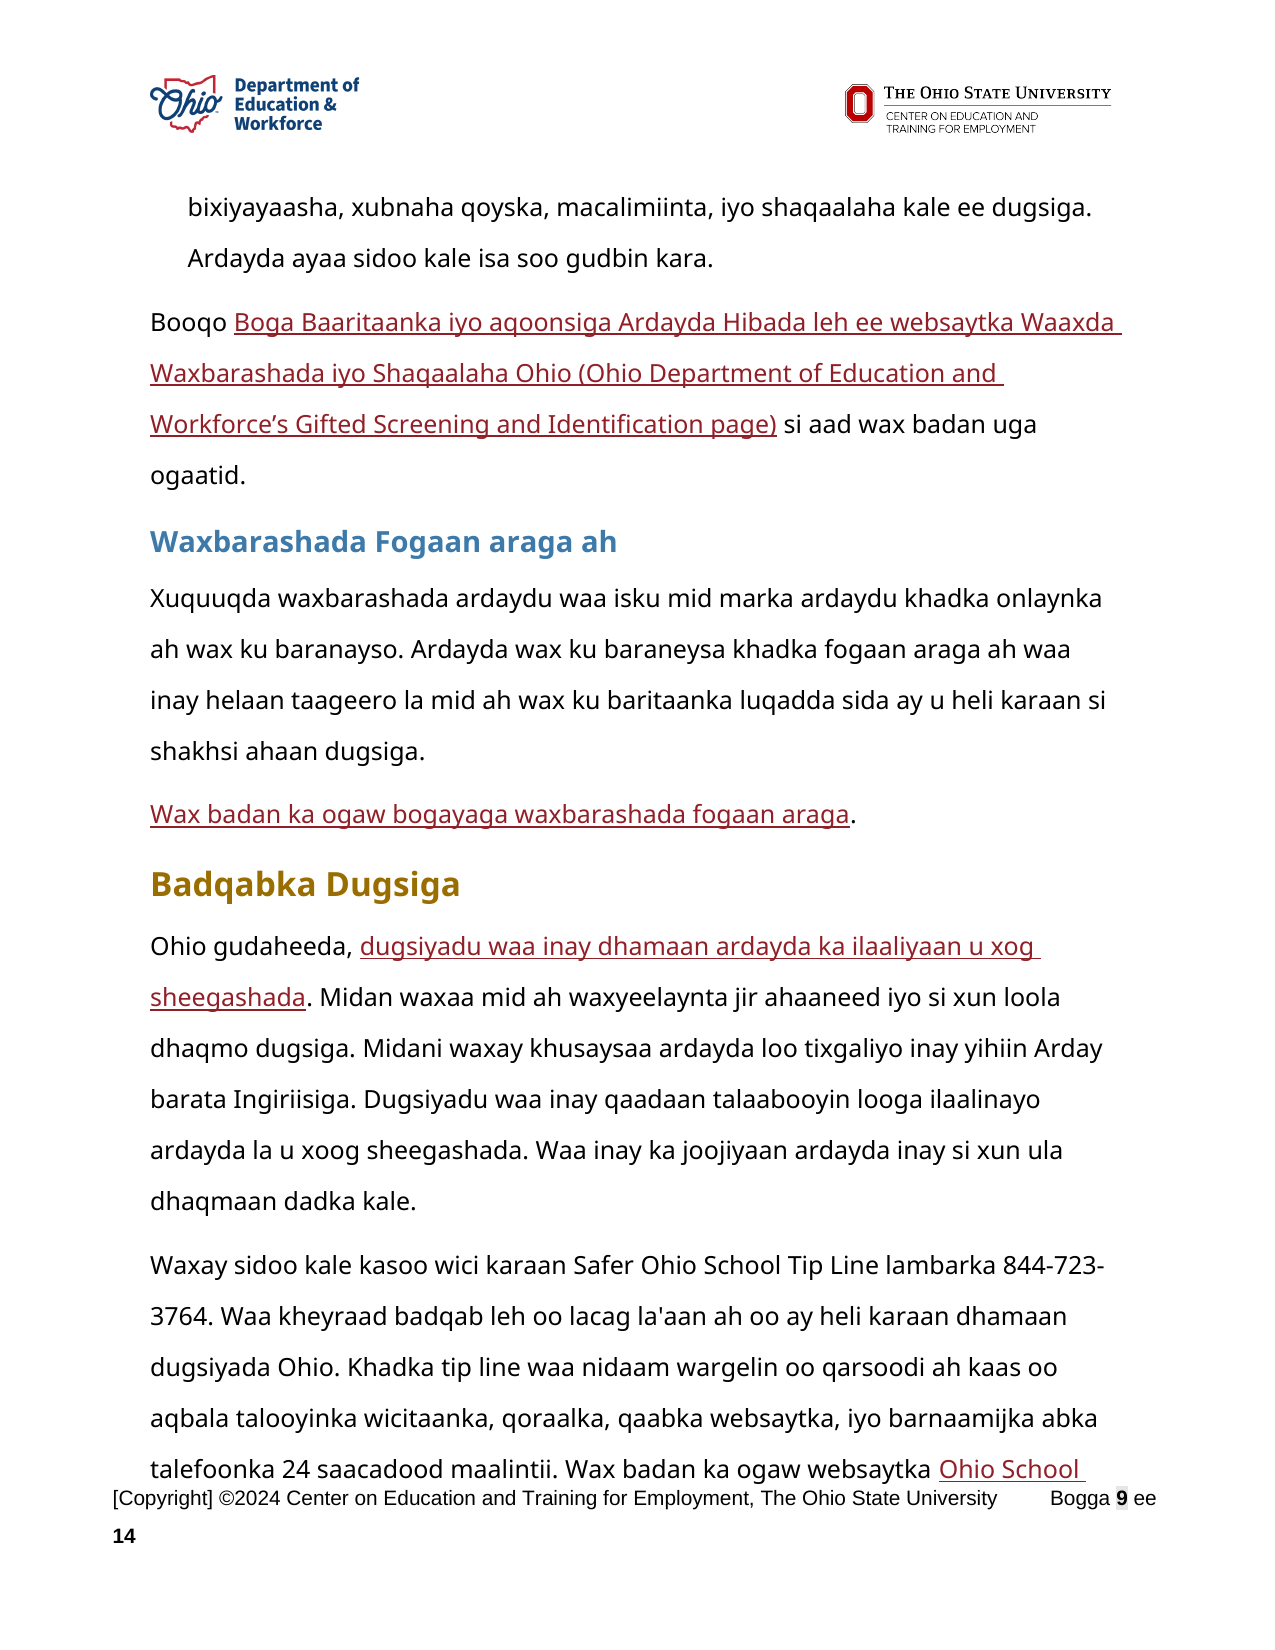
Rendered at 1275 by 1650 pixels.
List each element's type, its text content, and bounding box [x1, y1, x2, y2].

text Ohio gudaheeda, dugsiyadu waa inay dhamaan ardayda ka ilaaliyaan u xog sheegashada. Midan waxaa mid ah waxyeelaynta jir ahaaneed iyo si xun loola dhaqmo dugsiga. Midani waxay khusaysaa ardayda loo tixgaliyo inay yihiin Arday barata Ingiriisiga. Dugsiyadu waa inay qaadaan talaabooyin looga ilaalinayo ardayda la u xoog sheegashada. Waa inay ka joojiyaan ardayda inay si xun ula dhaqmaan dadka kale. [150, 929, 1125, 1218]
text Xuquuqda waxbarashada ardaydu waa isku mid marka ardaydu khadka onlaynka ah wax ku baranayso. Ardayda wax ku baraneysa khadka fogaan araga ah waa inay helaan taageero la mid ah wax ku baritaanka luqadda sida ay u heli karaan si shakhsi ahaan dugsiga. [150, 581, 1125, 768]
subtitle Badqabka Dugsiga [150, 861, 1125, 906]
picture [150, 75, 360, 133]
subtitle Waxbarashada Fogaan araga ah [150, 521, 1125, 561]
picture [845, 84, 1112, 133]
text Wax badan ka ogaw bogayaga waxbarashada fogaan araga. [150, 797, 1125, 831]
text Booqo Boga Baaritaanka iyo aqoonsiga Ardayda Hibada leh ee websaytka Waaxda Waxbarashada iyo Shaqaalaha Ohio (Ohio Department of Education and Workforce’s Gifted Screening and Identification page) si aad wax badan uga ogaatid. [150, 304, 1125, 492]
